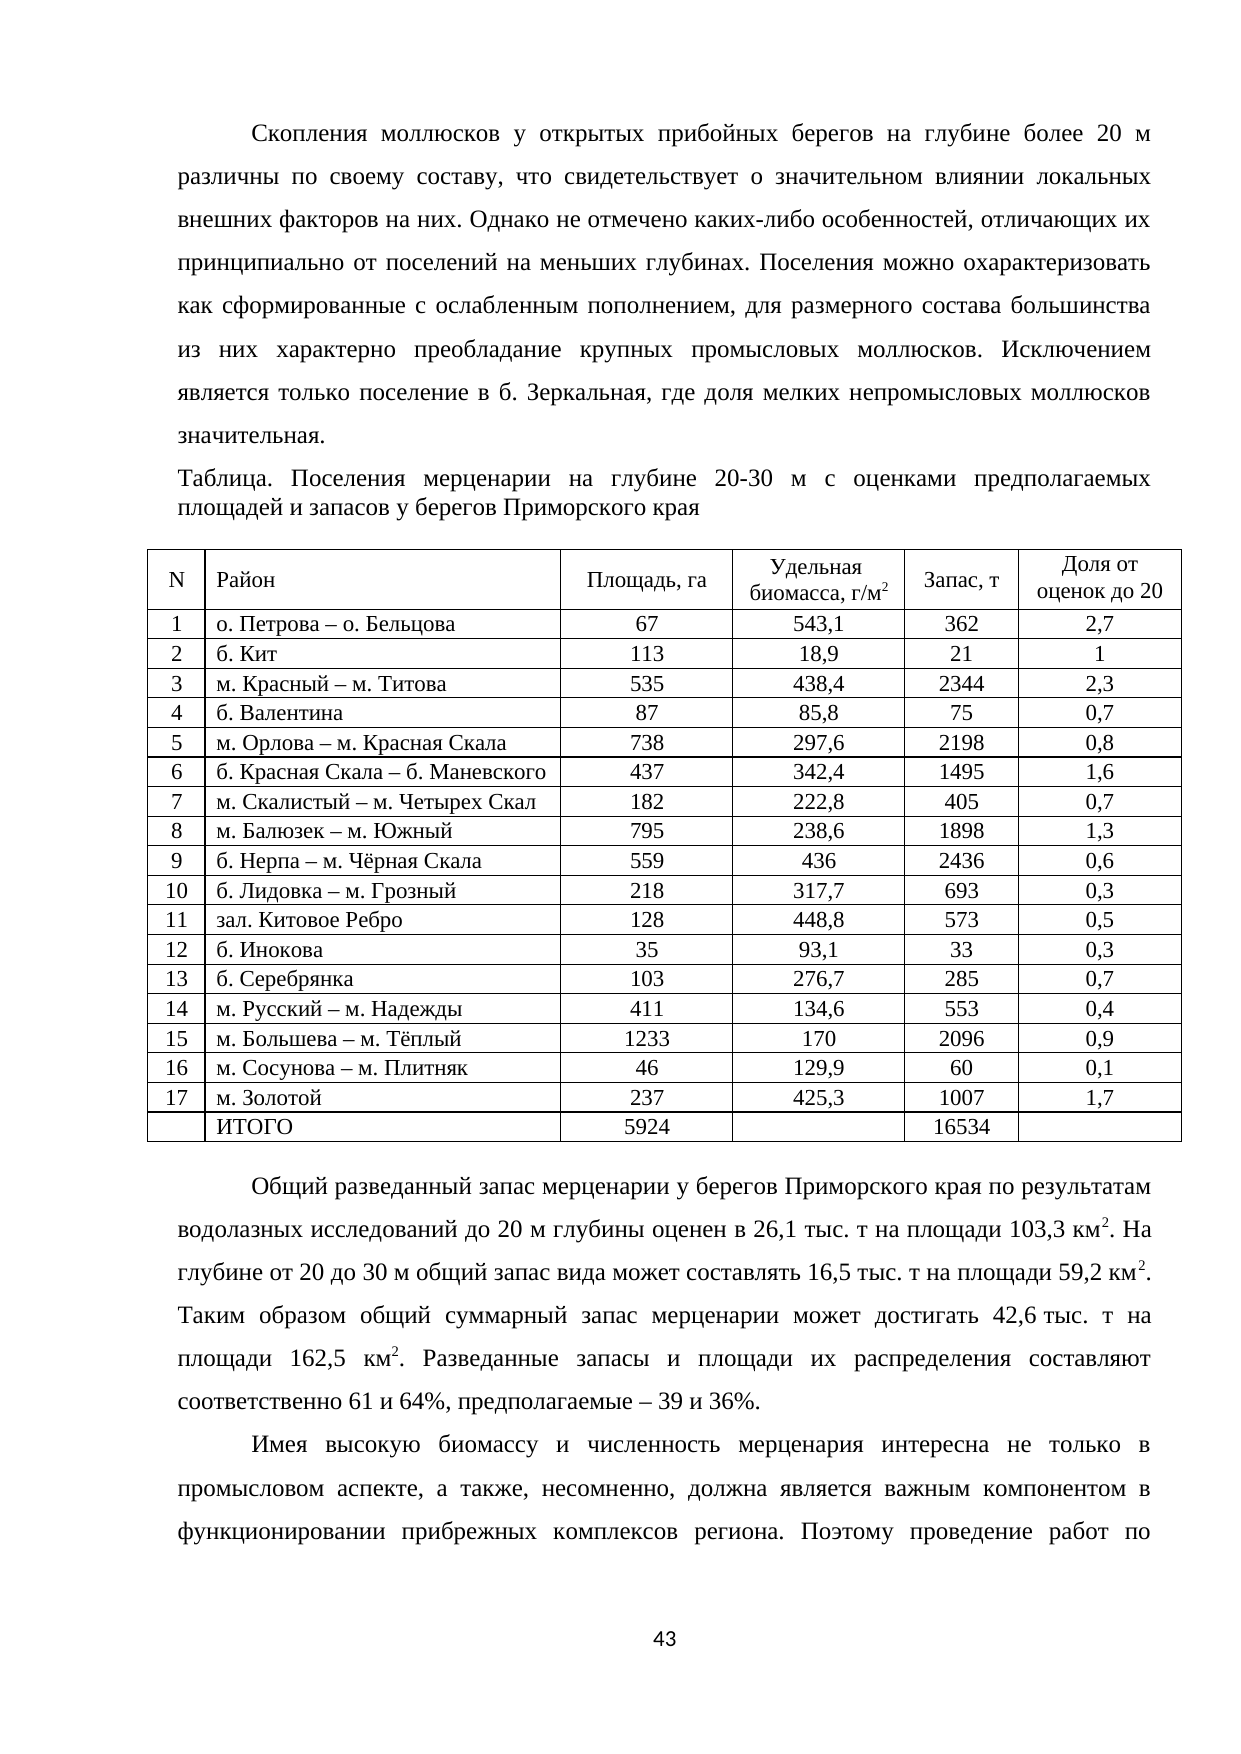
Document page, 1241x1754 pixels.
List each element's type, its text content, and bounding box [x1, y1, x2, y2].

table_cell 535 [561, 669, 732, 697]
table_cell 9 [148, 846, 204, 875]
table_cell 2198 [905, 728, 1018, 756]
table_cell 0,1 [1019, 1053, 1181, 1082]
table_cell 5924 [561, 1113, 732, 1141]
table_cell 182 [561, 787, 732, 816]
table_cell 85,8 [733, 698, 904, 727]
table_cell 2344 [905, 669, 1018, 697]
table_cell 87 [561, 698, 732, 727]
table_cell м. Сосунова – м. Плитняк [206, 1053, 560, 1082]
table_cell 1,7 [1019, 1083, 1181, 1111]
table_cell 46 [561, 1053, 732, 1082]
table_cell 7 [148, 787, 204, 816]
table_cell 0,4 [1019, 994, 1181, 1023]
table_cell 1007 [905, 1083, 1018, 1111]
table_cell б. Валентина [206, 698, 560, 727]
table_cell м. Большева – м. Тёплый [206, 1024, 560, 1052]
table_cell 218 [561, 876, 732, 904]
table_cell б. Красная Скала – б. Маневского [206, 758, 560, 786]
table_cell 405 [905, 787, 1018, 816]
table_cell 0,3 [1019, 935, 1181, 963]
table_cell 2 [148, 639, 204, 668]
table_cell о. Петрова – о. Бельцова [206, 610, 560, 638]
table_cell 134,6 [733, 994, 904, 1023]
table_cell 10 [148, 876, 204, 904]
table_cell 1,3 [1019, 817, 1181, 845]
table_cell 437 [561, 758, 732, 786]
table_cell 129,9 [733, 1053, 904, 1082]
table_header Запас, т [905, 550, 1018, 608]
table_cell 0,5 [1019, 905, 1181, 934]
table_cell 3 [148, 669, 204, 697]
table_cell 543,1 [733, 610, 904, 638]
table_cell 1 [1019, 639, 1181, 668]
table_cell 297,6 [733, 728, 904, 756]
table_header N [148, 550, 204, 608]
table_cell 0,3 [1019, 876, 1181, 904]
text Общий разведанный запас мерценарии у берегов Приморского края по результатам водолазных исследований до 20 м глубины оценен в 26,1 тыс. т на площади 103,3 км2. На глубине от 20 до 30 м общий запас вида может составлять 16,5 тыс. т на площади 59,2 км2. Таким образом общий суммарный запас мерценарии может достигать 42,6 тыс. т на площади 162,5 км2. Разведанные запасы и площади их распределения составляют соответственно 61 и 64%, предполагаемые – 39 и 36%. [177, 1171, 1152, 1415]
table_cell б. Нерпа – м. Чёрная Скала [206, 846, 560, 875]
table_cell 559 [561, 846, 732, 875]
table_cell 738 [561, 728, 732, 756]
table_header Площадь, га [561, 550, 732, 608]
table_cell 0,8 [1019, 728, 1181, 756]
table_cell м. Балюзек – м. Южный [206, 817, 560, 845]
table_cell 0,7 [1019, 965, 1181, 993]
table_cell ИТОГО [206, 1113, 560, 1141]
table_cell 12 [148, 935, 204, 963]
table_cell 0,9 [1019, 1024, 1181, 1052]
table_cell 238,6 [733, 817, 904, 845]
table_cell 75 [905, 698, 1018, 727]
table_cell 411 [561, 994, 732, 1023]
table_cell 1 [148, 610, 204, 638]
table_header Удельная биомасса, г/м2 [733, 550, 904, 608]
table_cell м. Красный – м. Титова [206, 669, 560, 697]
text Скопления моллюсков у открытых прибойных берегов на глубине более 20 м различны по своему составу, что свидетельствует о значительном влиянии локальных внешних факторов на них. Однако не отмечено каких-либо особенностей, отличающих их принципиально от поселений на меньших глубинах. Поселения можно охарактеризовать как сформированные с ослабленным пополнением, для размерного состава большинства из них характерно преобладание крупных промысловых моллюсков. Исключением является только поселение в б. Зеркальная, где доля мелких непромысловых моллюсков значительная. [177, 118, 1152, 449]
table_cell 93,1 [733, 935, 904, 963]
table_cell 237 [561, 1083, 732, 1111]
table_cell 4 [148, 698, 204, 727]
table_cell 425,3 [733, 1083, 904, 1111]
table_header Район [206, 550, 560, 608]
table_cell 14 [148, 994, 204, 1023]
table_cell 1,6 [1019, 758, 1181, 786]
table_cell 5 [148, 728, 204, 756]
table_cell 0,6 [1019, 846, 1181, 875]
table_cell 222,8 [733, 787, 904, 816]
table_cell 33 [905, 935, 1018, 963]
text Таблица. Поселения мерценарии на глубине 20-30 м с оценками предполагаемых площадей и запасов у берегов Приморского края [177, 463, 1152, 521]
table_cell 13 [148, 965, 204, 993]
table_cell 60 [905, 1053, 1018, 1082]
table_cell зал. Китовое Ребро [206, 905, 560, 934]
table_cell 6 [148, 758, 204, 786]
table_cell м. Скалистый – м. Четырех Скал [206, 787, 560, 816]
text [177, 1429, 1152, 1544]
table_cell 21 [905, 639, 1018, 668]
table_cell 362 [905, 610, 1018, 638]
table_cell 0,7 [1019, 787, 1181, 816]
table_cell 693 [905, 876, 1018, 904]
table_cell 2,3 [1019, 669, 1181, 697]
table_cell 2096 [905, 1024, 1018, 1052]
table_cell 113 [561, 639, 732, 668]
table_cell б. Инокова [206, 935, 560, 963]
table_cell [733, 1113, 904, 1141]
table_cell [1019, 1113, 1181, 1141]
table_cell 573 [905, 905, 1018, 934]
table_cell м. Орлова – м. Красная Скала [206, 728, 560, 756]
table_cell 1233 [561, 1024, 732, 1052]
table_cell 67 [561, 610, 732, 638]
table_cell 15 [148, 1024, 204, 1052]
table_cell 16534 [905, 1113, 1018, 1141]
table_header Доля от оценок до 20 м [1019, 550, 1181, 608]
table_cell 438,4 [733, 669, 904, 697]
table_cell 1898 [905, 817, 1018, 845]
table_cell 8 [148, 817, 204, 845]
table_cell 35 [561, 935, 732, 963]
table_cell 795 [561, 817, 732, 845]
table_cell 553 [905, 994, 1018, 1023]
table_cell 17 [148, 1083, 204, 1111]
table_cell 16 [148, 1053, 204, 1082]
table_cell 11 [148, 905, 204, 934]
table_cell 2,7 [1019, 610, 1181, 638]
table_cell 0,7 [1019, 698, 1181, 727]
table_cell 170 [733, 1024, 904, 1052]
table_cell 276,7 [733, 965, 904, 993]
table_cell 128 [561, 905, 732, 934]
table_cell 1495 [905, 758, 1018, 786]
table_cell б. Лидовка – м. Грозный [206, 876, 560, 904]
table_cell 18,9 [733, 639, 904, 668]
table_cell [148, 1113, 204, 1141]
table_cell 103 [561, 965, 732, 993]
table_cell 317,7 [733, 876, 904, 904]
table_cell б. Серебрянка [206, 965, 560, 993]
table_cell 342,4 [733, 758, 904, 786]
table_cell 436 [733, 846, 904, 875]
table_cell 285 [905, 965, 1018, 993]
table_cell б. Кит [206, 639, 560, 668]
table_cell м. Золотой [206, 1083, 560, 1111]
table_cell 448,8 [733, 905, 904, 934]
table_cell м. Русский – м. Надежды [206, 994, 560, 1023]
table_cell 2436 [905, 846, 1018, 875]
